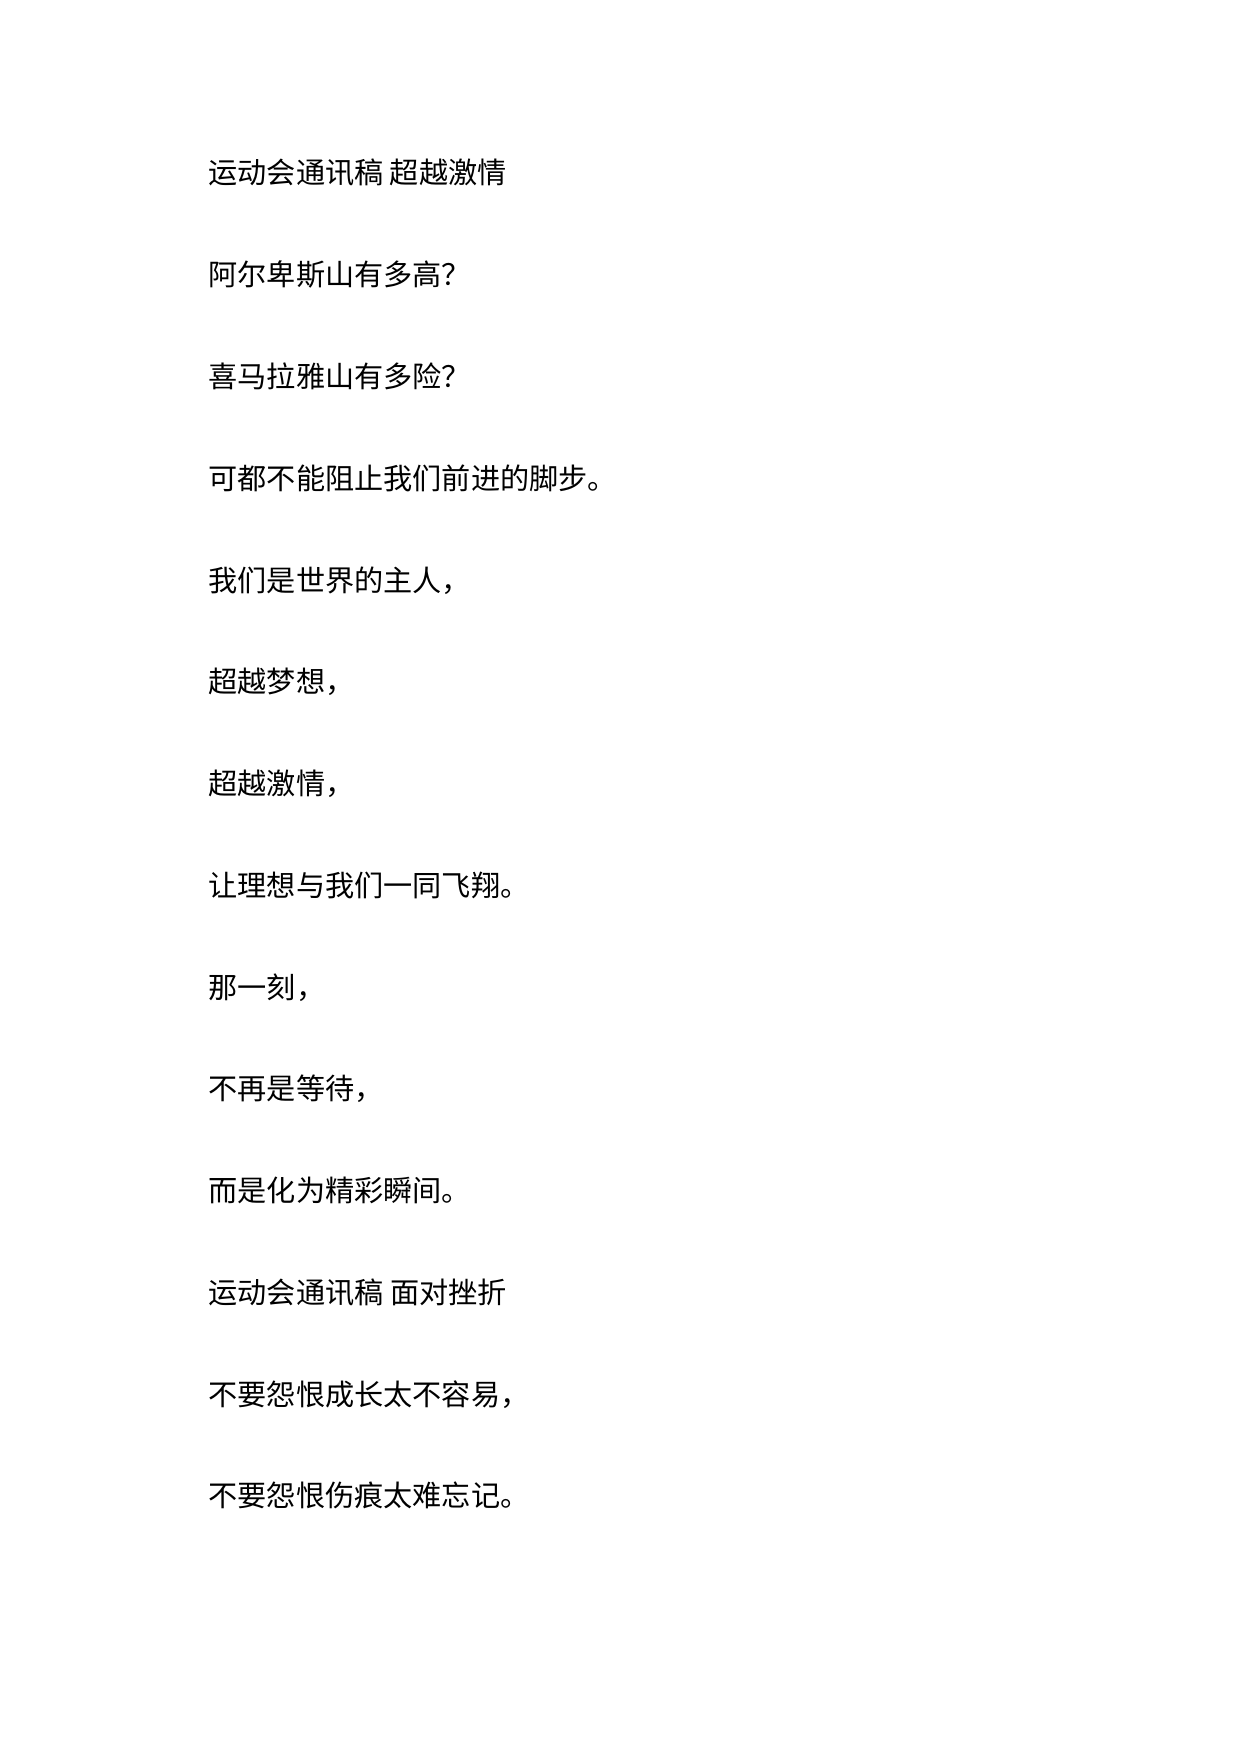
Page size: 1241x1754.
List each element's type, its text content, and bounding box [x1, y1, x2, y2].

text 不再是等待， [150, 1066, 1090, 1108]
text 不要怨恨成长太不容易， [150, 1371, 1090, 1413]
text 超越激情， [150, 761, 1090, 803]
text 运动会通讯稿 超越激情 [150, 150, 1090, 192]
text 超越梦想， [150, 659, 1090, 701]
text 不要怨恨伤痕太难忘记。 [150, 1473, 1090, 1515]
text 让理想与我们一同飞翔。 [150, 862, 1090, 905]
text 喜马拉雅山有多险？ [150, 353, 1090, 396]
text 运动会通讯稿 面对挫折 [150, 1269, 1090, 1312]
text 可都不能阻止我们前进的脚步。 [150, 455, 1090, 498]
text 而是化为精彩瞬间。 [150, 1168, 1090, 1210]
text 那一刻， [150, 964, 1090, 1006]
text 我们是世界的主人， [150, 557, 1090, 599]
text 阿尔卑斯山有多高？ [150, 252, 1090, 294]
